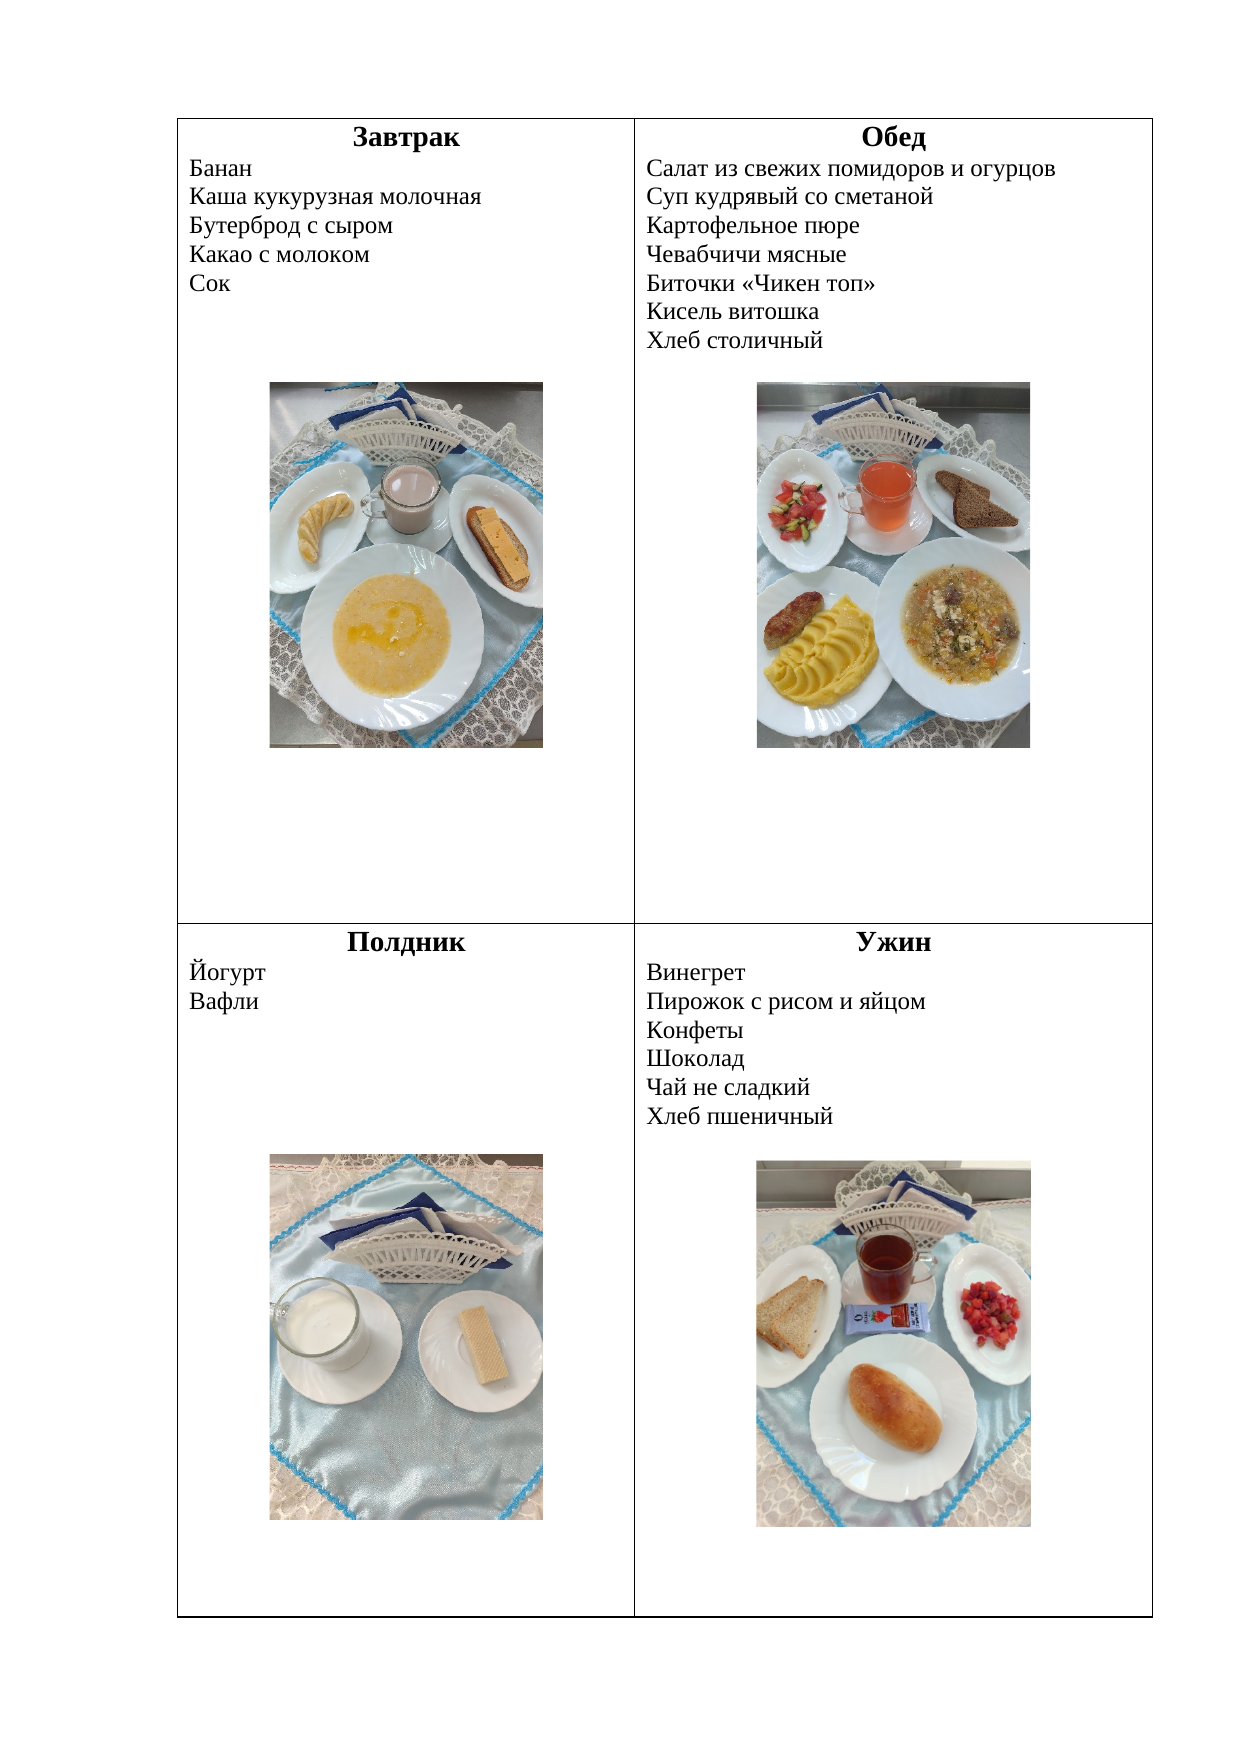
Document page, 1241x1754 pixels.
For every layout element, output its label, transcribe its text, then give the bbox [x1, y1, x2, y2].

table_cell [635, 924, 1152, 1616]
picture [269, 1154, 543, 1520]
table_header Завтрак Банан Каша кукурузная молочная Бутерброд с сыром Какао с молоком Сок [178, 119, 634, 923]
picture [757, 1161, 1031, 1526]
table_header Обед Салат из свежих помидоров и огурцов Суп кудрявый со сметаной Картофельное пюре Чевабчичи мясные Биточки «Чикен топ» Кисель витошка Хлеб столичный [635, 119, 1152, 923]
picture [269, 382, 543, 748]
picture [756, 382, 1031, 748]
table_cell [178, 924, 634, 1616]
